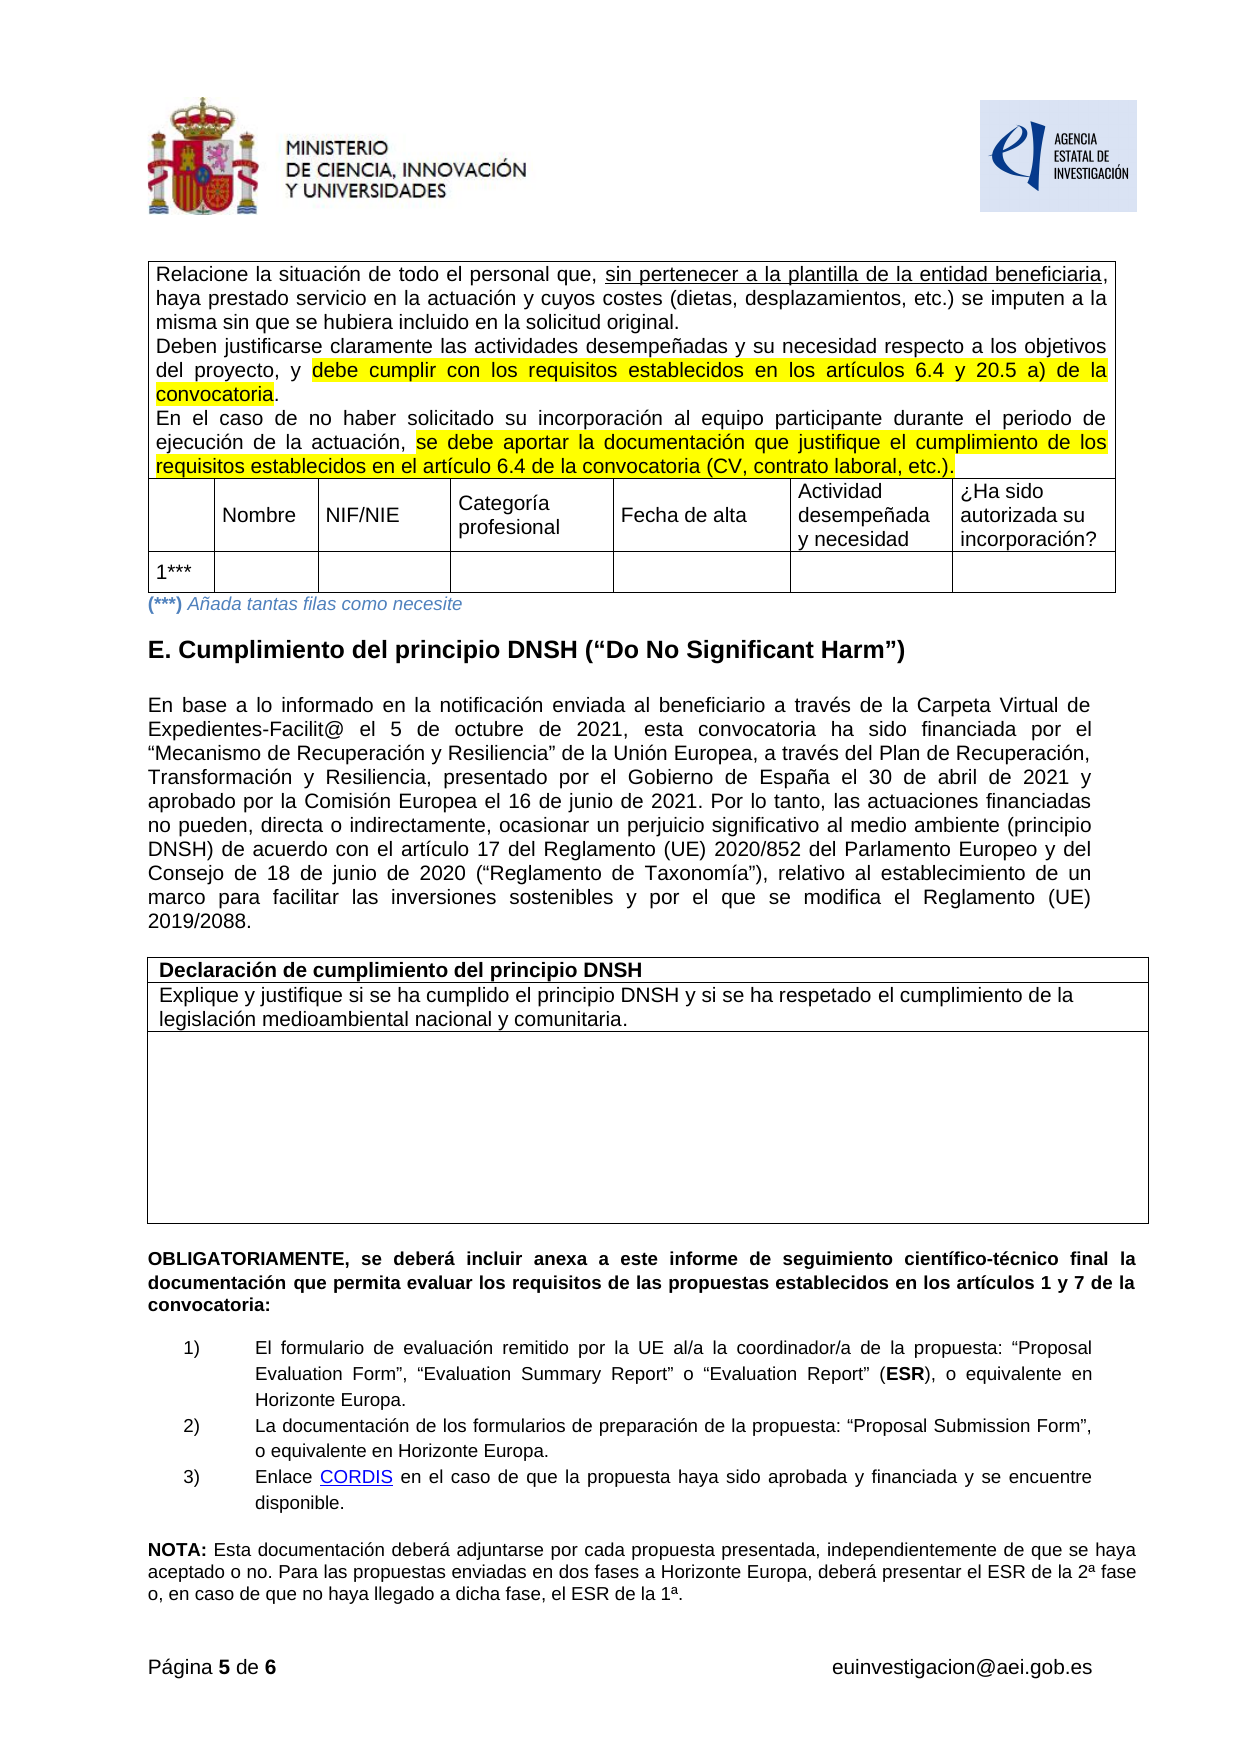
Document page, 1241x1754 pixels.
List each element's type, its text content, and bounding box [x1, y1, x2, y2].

table_cell [148, 1032, 1148, 1223]
list La documentación de los formularios de preparación de la propuesta: “Proposal Submission Form”, o equivalente en Horizonte Europa. [183, 1414, 1092, 1462]
table_cell [791, 552, 952, 592]
picture [147, 97, 541, 215]
table_header Declaración de cumplimiento del principio DNSH [148, 958, 1148, 982]
table_cell ¿Ha sido autorizada su incorporación? [953, 479, 1115, 551]
picture [980, 100, 1137, 212]
table_cell 1*** [149, 552, 214, 592]
list Enlace CORDIS en el caso de que la propuesta haya sido aprobada y financiada y se encuentre disponible. [183, 1466, 1092, 1513]
list El formulario de evaluación remitido por la UE al/a la coordinador/a de la propuesta: “Proposal Evaluation Form”, “Evaluation Summary Report” o “Evaluation Report” (ESR), o equivalente en Horizonte Europa. [183, 1337, 1092, 1410]
table_cell Fecha de alta [614, 479, 790, 551]
text OBLIGATORIAMENTE, se deberá incluir anexa a este informe de seguimiento científico-técnico final la documentación que permita evaluar los requisitos de las propuestas establecidos en los artículos 1 y 7 de la convocatoria: [148, 1248, 1137, 1315]
table_cell Categoría profesional [451, 479, 613, 551]
table_cell Nombre [215, 479, 318, 551]
text NOTA: Esta documentación deberá adjuntarse por cada propuesta presentada, independientemente de que se haya aceptado o no. Para las propuestas enviadas en dos fases a Horizonte Europa, deberá presentar el ESR de la 2ª fase o, en caso de que no haya llegado a dicha fase, el ESR de la 1ª. [148, 1539, 1137, 1604]
table_cell Explique y justifique si se ha cumplido el principio DNSH y si se ha respetado el cumplimiento de la legislación medioambiental nacional y comunitaria. [148, 983, 1148, 1031]
table_cell Actividad desempeñada y necesidad [791, 479, 952, 551]
table_cell NIF/NIE [319, 479, 450, 551]
table_cell [953, 552, 1115, 592]
text En base a lo informado en la notificación enviada al beneficiario a través de la Carpeta Virtual de Expedientes-Facilit@ el 5 de octubre de 2021, esta convocatoria ha sido financiada por el “Mecanismo de Recuperación y Resiliencia” de la Unión Europea, a través del Plan de Recuperación, Transformación y Resiliencia, presentado por el Gobierno de España el 30 de abril de 2021 y aprobado por la Comisión Europea el 16 de junio de 2021. Por lo tanto, las actuaciones financiadas no pueden, directa o indirectamente, ocasionar un perjuicio significativo al medio ambiente (principio DNSH) de acuerdo con el artículo 17 del Reglamento (UE) 2020/852 del Parlamento Europeo y del Consejo de 18 de junio de 2020 (“Reglamento de Taxonomía”), relativo al establecimiento de un marco para facilitar las inversiones sostenibles y por el que se modifica el Reglamento (UE) 2019/2088. [148, 693, 1092, 933]
text (***) Añada tantas filas como necesite [148, 593, 1092, 615]
table_cell [215, 552, 318, 592]
table_cell [149, 479, 214, 551]
table_cell [614, 552, 790, 592]
table_cell [319, 552, 450, 592]
table_header Relacione la situación de todo el personal que, sin pertenecer a la plantilla de la entidad beneficiaria, haya prestado servicio en la actuación y cuyos costes (dietas, desplazamientos, etc.) se imputen a la misma sin que se hubiera incluido en la solicitud original. Deben justificarse claramente las actividades desempeñadas y su necesidad respecto a los objetivos del proyecto, y debe cumplir con los requisitos establecidos en los artículos 6.4 y 20.5 a) de la convocatoria. En el caso de no haber solicitado su incorporación al equipo participante durante el periodo de ejecución de la actuación, se debe aportar la documentación que justifique el cumplimiento de los requisitos establecidos en el artículo 6.4 de la convocatoria (CV, contrato laboral, etc.). [149, 262, 1115, 478]
text E. Cumplimiento del principio DNSH (“Do No Significant Harm”) [148, 636, 1092, 664]
table_cell [451, 552, 613, 592]
